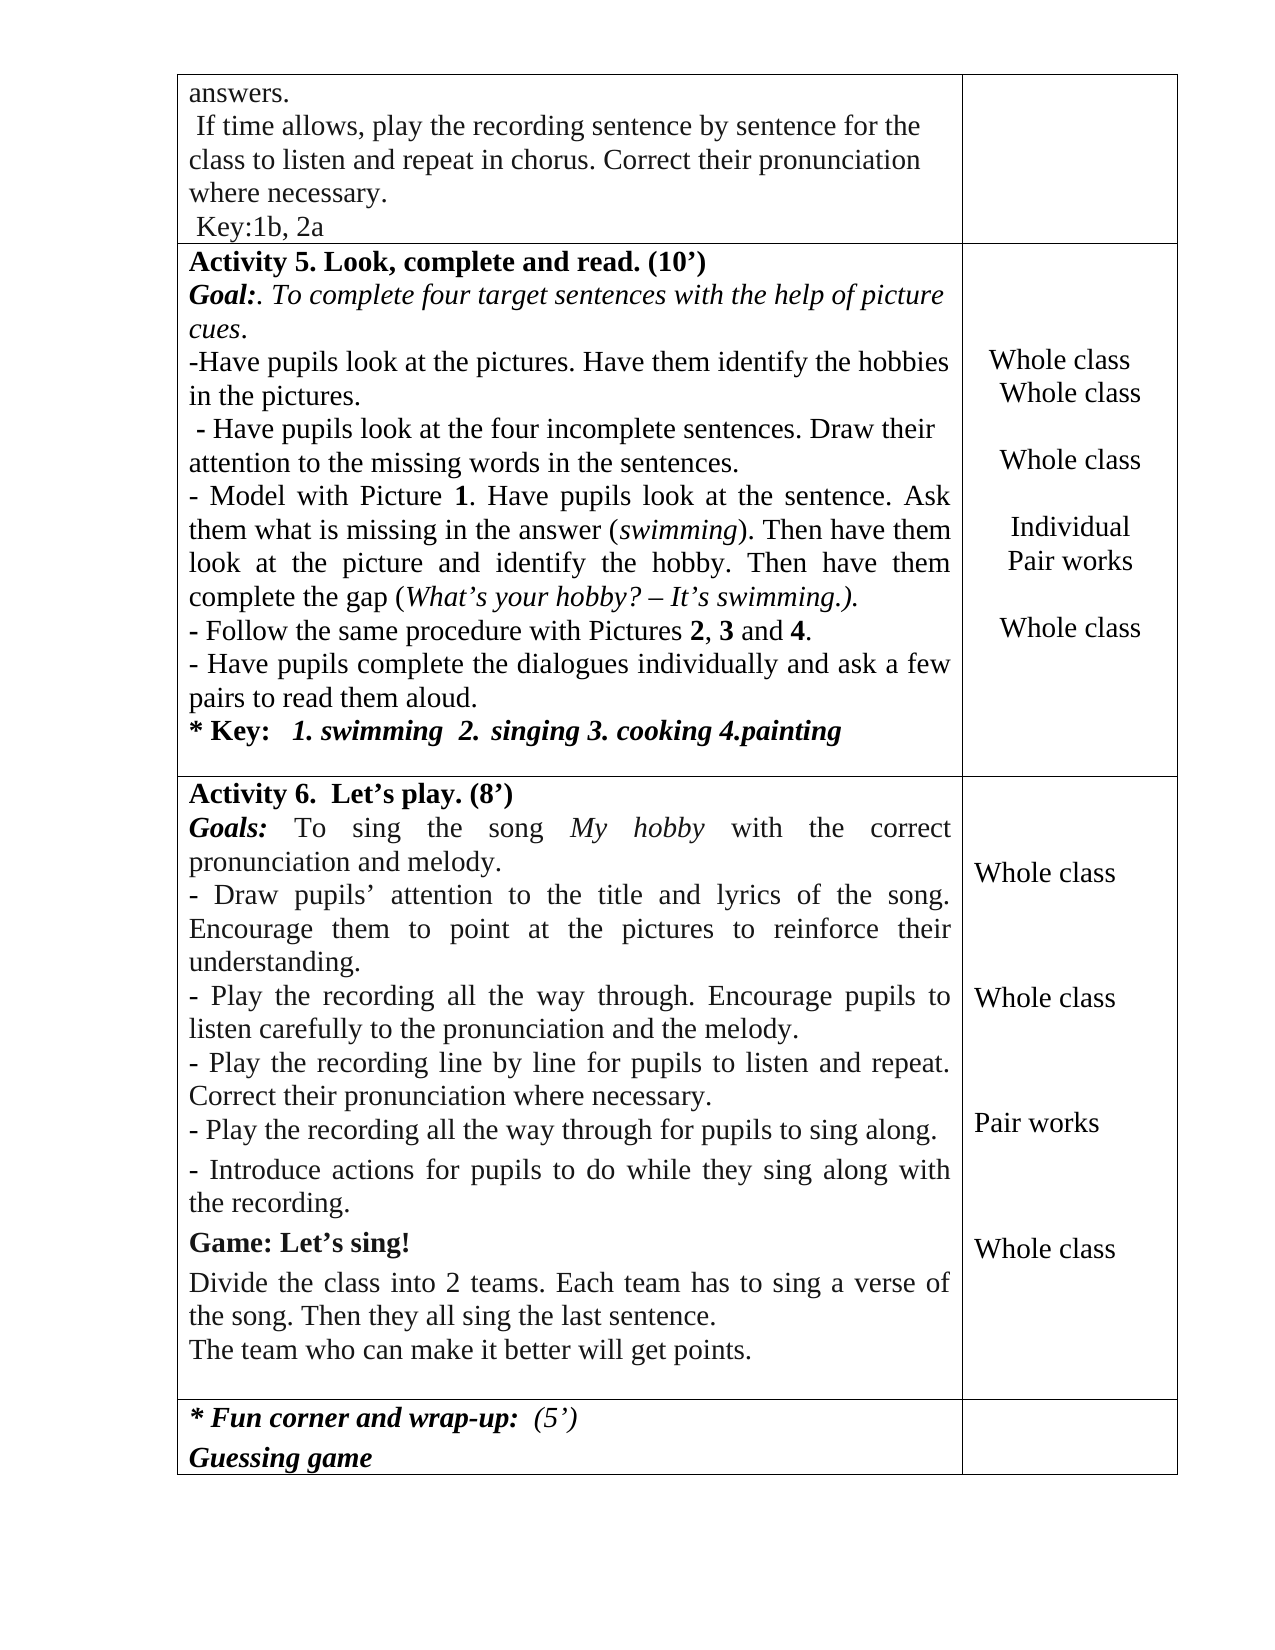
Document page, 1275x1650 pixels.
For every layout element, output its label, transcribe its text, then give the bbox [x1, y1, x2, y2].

table_cell Whole class Whole class Pair works Whole class [963, 777, 1177, 1399]
table_cell Activity 5. Look, complete and read. (10’) Goal:. To complete four target sentences with the help of picture cues. -Have pupils look at the pictures. Have them identify the hobbies in the pictures. - Have pupils look at the four incomplete sentences. Draw their attention to the missing words in the sentences. - Model with Picture 1. Have pupils look at the sentence. Ask them what is missing in the answer (swimming). Then have them look at the picture and identify the hobby. Then have them complete the gap (What’s your hobby? – It’s swimming.). - Follow the same procedure with Pictures 2, 3 and 4. - Have pupils complete the dialogues individually and ask a few pairs to read them aloud. * Key: 1. swimming 2. singing 3. cooking 4.painting [178, 244, 962, 776]
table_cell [178, 1400, 962, 1473]
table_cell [178, 75, 962, 243]
table_cell Activity 6. Let’s play. (8’) Goals: To sing the song My hobby with the correct pronunciation and melody. - Draw pupils’ attention to the title and lyrics of the song. Encourage them to point at the pictures to reinforce their understanding. - Play the recording all the way through. Encourage pupils to listen carefully to the pronunciation and the melody. - Play the recording line by line for pupils to listen and repeat. Correct their pronunciation where necessary. - Play the recording all the way through for pupils to sing along. - Introduce actions for pupils to do while they sing along with the recording. Game: Let’s sing! Divide the class into 2 teams. Each team has to sing a verse of the song. Then they all sing the last sentence. The team who can make it better will get points. [178, 777, 962, 1399]
table_cell Whole class Whole class Whole class Individual Pair works Whole class [963, 244, 1177, 776]
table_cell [963, 1400, 1177, 1473]
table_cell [963, 75, 1177, 243]
